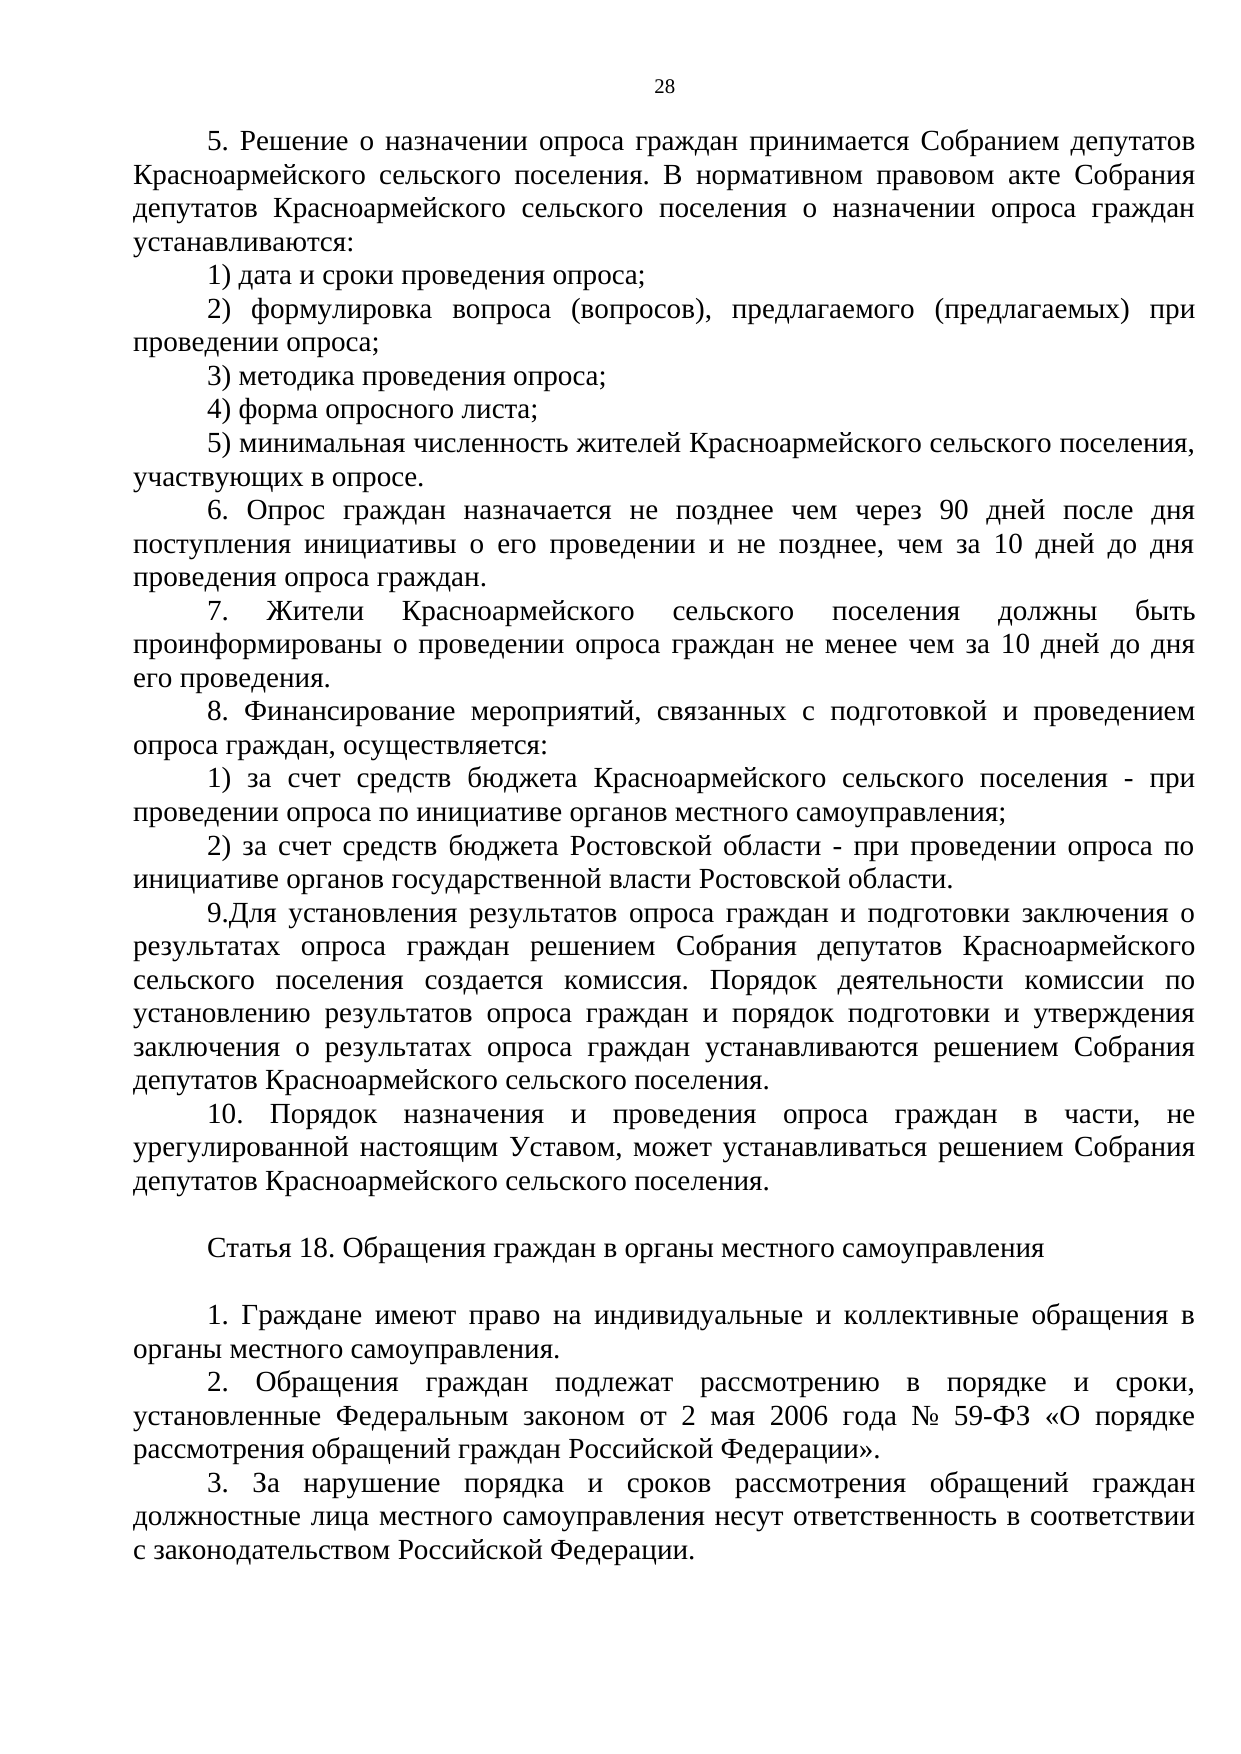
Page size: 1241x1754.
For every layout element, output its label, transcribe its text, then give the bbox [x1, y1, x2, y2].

text 7. Жители Красноармейского сельского поселения должны быть проинформированы о проведении опроса граждан не менее чем за 10 дней до дня его проведения. [133, 593, 1196, 693]
text 10. Порядок назначения и проведения опроса граждан в части, не урегулированной настоящим Уставом, может устанавливаться решением Собрания депутатов Красноармейского сельского поселения. [133, 1096, 1196, 1197]
text 9.Для установления результатов опроса граждан и подготовки заключения о результатах опроса граждан решением Собрания депутатов Красноармейского сельского поселения создается комиссия. Порядок деятельности комиссии по установлению результатов опроса граждан и порядок подготовки и утверждения заключения о результатах опроса граждан устанавливаются решением Собрания депутатов Красноармейского сельского поселения. [133, 895, 1196, 1096]
text 5. Решение о назначении опроса граждан принимается Собранием депутатов Красноармейского сельского поселения. В нормативном правовом акте Собрания депутатов Красноармейского сельского поселения о назначении опроса граждан устанавливаются: [133, 123, 1196, 257]
text 6. Опрос граждан назначается не позднее чем через 90 дней после дня поступления инициативы о его проведении и не позднее, чем за 10 дней до дня проведения опроса граждан. [133, 492, 1196, 593]
text 2. Обращения граждан подлежат рассмотрению в порядке и сроки, установленные Федеральным законом от 2 мая 2006 года № 59-ФЗ «О порядке рассмотрения обращений граждан Российской Федерации». [133, 1364, 1196, 1465]
text 5) минимальная численность жителей Красноармейского сельского поселения, участвующих в опросе. [133, 425, 1196, 492]
text Статья 18. Обращения граждан в органы местного самоуправления [133, 1230, 1196, 1264]
text 4) форма опросного листа; [133, 392, 1196, 425]
text 2) формулировка вопроса (вопросов), предлагаемого (предлагаемых) при проведении опроса; [133, 291, 1196, 358]
text 2) за счет средств бюджета Ростовской области - при проведении опроса по инициативе органов государственной власти Ростовской области. [133, 828, 1196, 895]
text 1. Граждане имеют право на индивидуальные и коллективные обращения в органы местного самоуправления. [133, 1297, 1196, 1364]
text 1) за счет средств бюджета Красноармейского сельского поселения - при проведении опроса по инициативе органов местного самоуправления; [133, 761, 1196, 828]
text 1) дата и сроки проведения опроса; [133, 257, 1196, 291]
text 8. Финансирование мероприятий, связанных с подготовкой и проведением опроса граждан, осуществляется: [133, 693, 1196, 761]
text 3. За нарушение порядка и сроков рассмотрения обращений граждан должностные лица местного самоуправления несут ответственность в соответствии с законодательством Российской Федерации. [133, 1465, 1196, 1566]
text 3) методика проведения опроса; [133, 358, 1196, 392]
